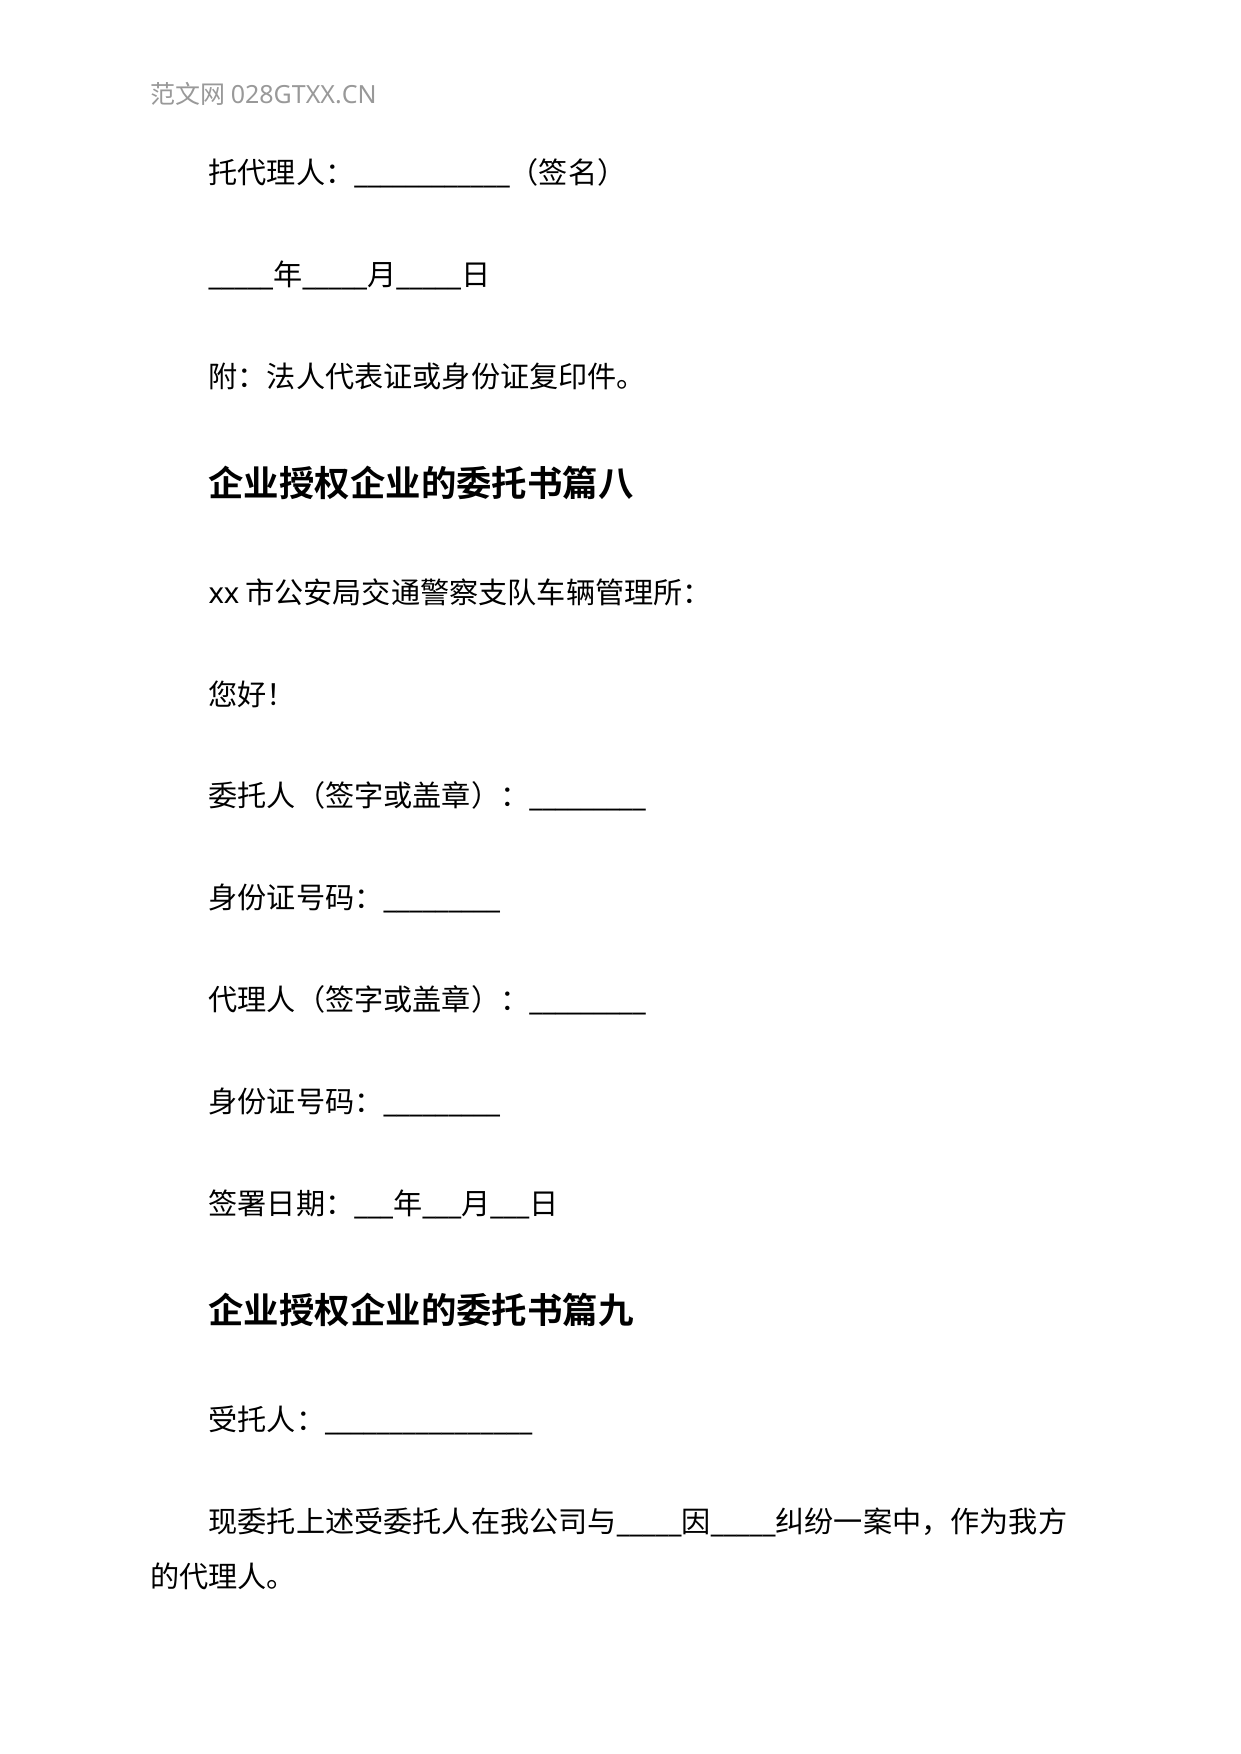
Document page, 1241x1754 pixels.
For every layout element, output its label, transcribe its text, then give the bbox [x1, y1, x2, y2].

text 现委托上述受委托人在我公司与_____因_____纠纷一案中，作为我方的代理人。 [150, 1498, 1090, 1596]
text 受托人：________________ [150, 1396, 1090, 1439]
text 身份证号码：_________ [150, 1079, 1090, 1121]
text 委托人（签字或盖章）：_________ [150, 773, 1090, 815]
text 身份证号码：_________ [150, 875, 1090, 917]
text 您好！ [150, 671, 1090, 713]
text 附：法人代表证或身份证复印件。 [150, 354, 1090, 396]
text 代理人（签字或盖章）：_________ [150, 977, 1090, 1019]
text 企业授权企业的委托书篇九 [150, 1283, 1090, 1334]
text xx市公安局交通警察支队车辆管理所： [150, 569, 1090, 612]
text 签署日期：___年___月___日 [150, 1181, 1090, 1223]
text 托代理人：____________（签名） [150, 150, 1090, 192]
text 企业授权企业的委托书篇八 [150, 456, 1090, 507]
text _____年_____月_____日 [150, 252, 1090, 294]
